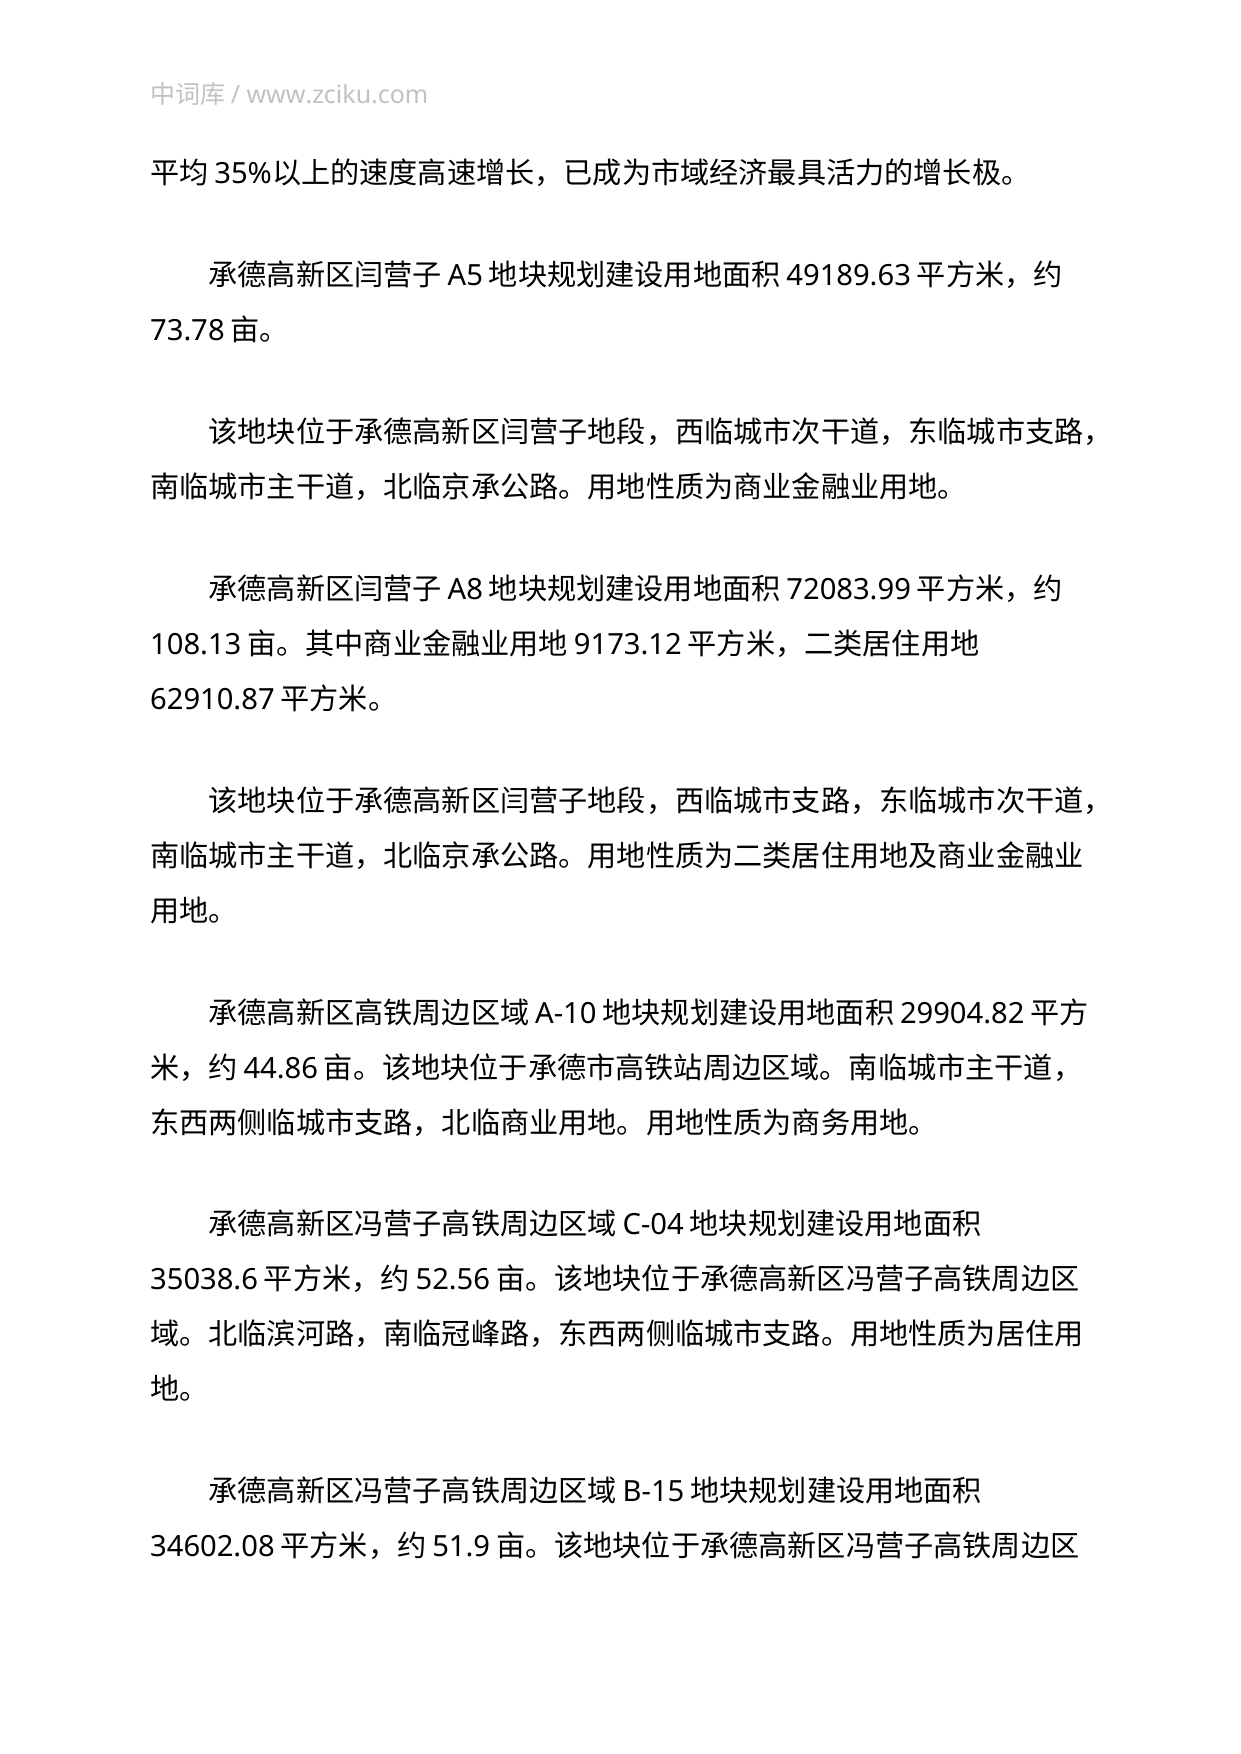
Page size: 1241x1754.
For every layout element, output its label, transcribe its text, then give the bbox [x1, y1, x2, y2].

text 承德高新区闫营子A8地块规划建设用地面积72083.99平方米，约108.13亩。其中商业金融业用地9173.12平方米，二类居住用地62910.87平方米。 [150, 566, 1090, 718]
text 该地块位于承德高新区闫营子地段，西临城市次干道，东临城市支路，南临城市主干道，北临京承公路。用地性质为商业金融业用地。 [150, 409, 1090, 506]
text 该地块位于承德高新区闫营子地段，西临城市支路，东临城市次干道，南临城市主干道，北临京承公路。用地性质为二类居住用地及商业金融业用地。 [150, 778, 1090, 930]
text 承德高新区闫营子A5地块规划建设用地面积49189.63平方米，约73.78亩。 [150, 252, 1090, 349]
text 承德高新区高铁周边区域A-10地块规划建设用地面积29904.82平方米，约44.86亩。该地块位于承德市高铁站周边区域。南临城市主干道，东西两侧临城市支路，北临商业用地。用地性质为商务用地。 [150, 989, 1090, 1141]
text 承德高新区冯营子高铁周边区域C-04地块规划建设用地面积35038.6平方米，约52.56亩。该地块位于承德高新区冯营子高铁周边区域。北临滨河路，南临冠峰路，东西两侧临城市支路。用地性质为居住用地。 [150, 1201, 1090, 1408]
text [150, 150, 1090, 192]
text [150, 1468, 1090, 1565]
